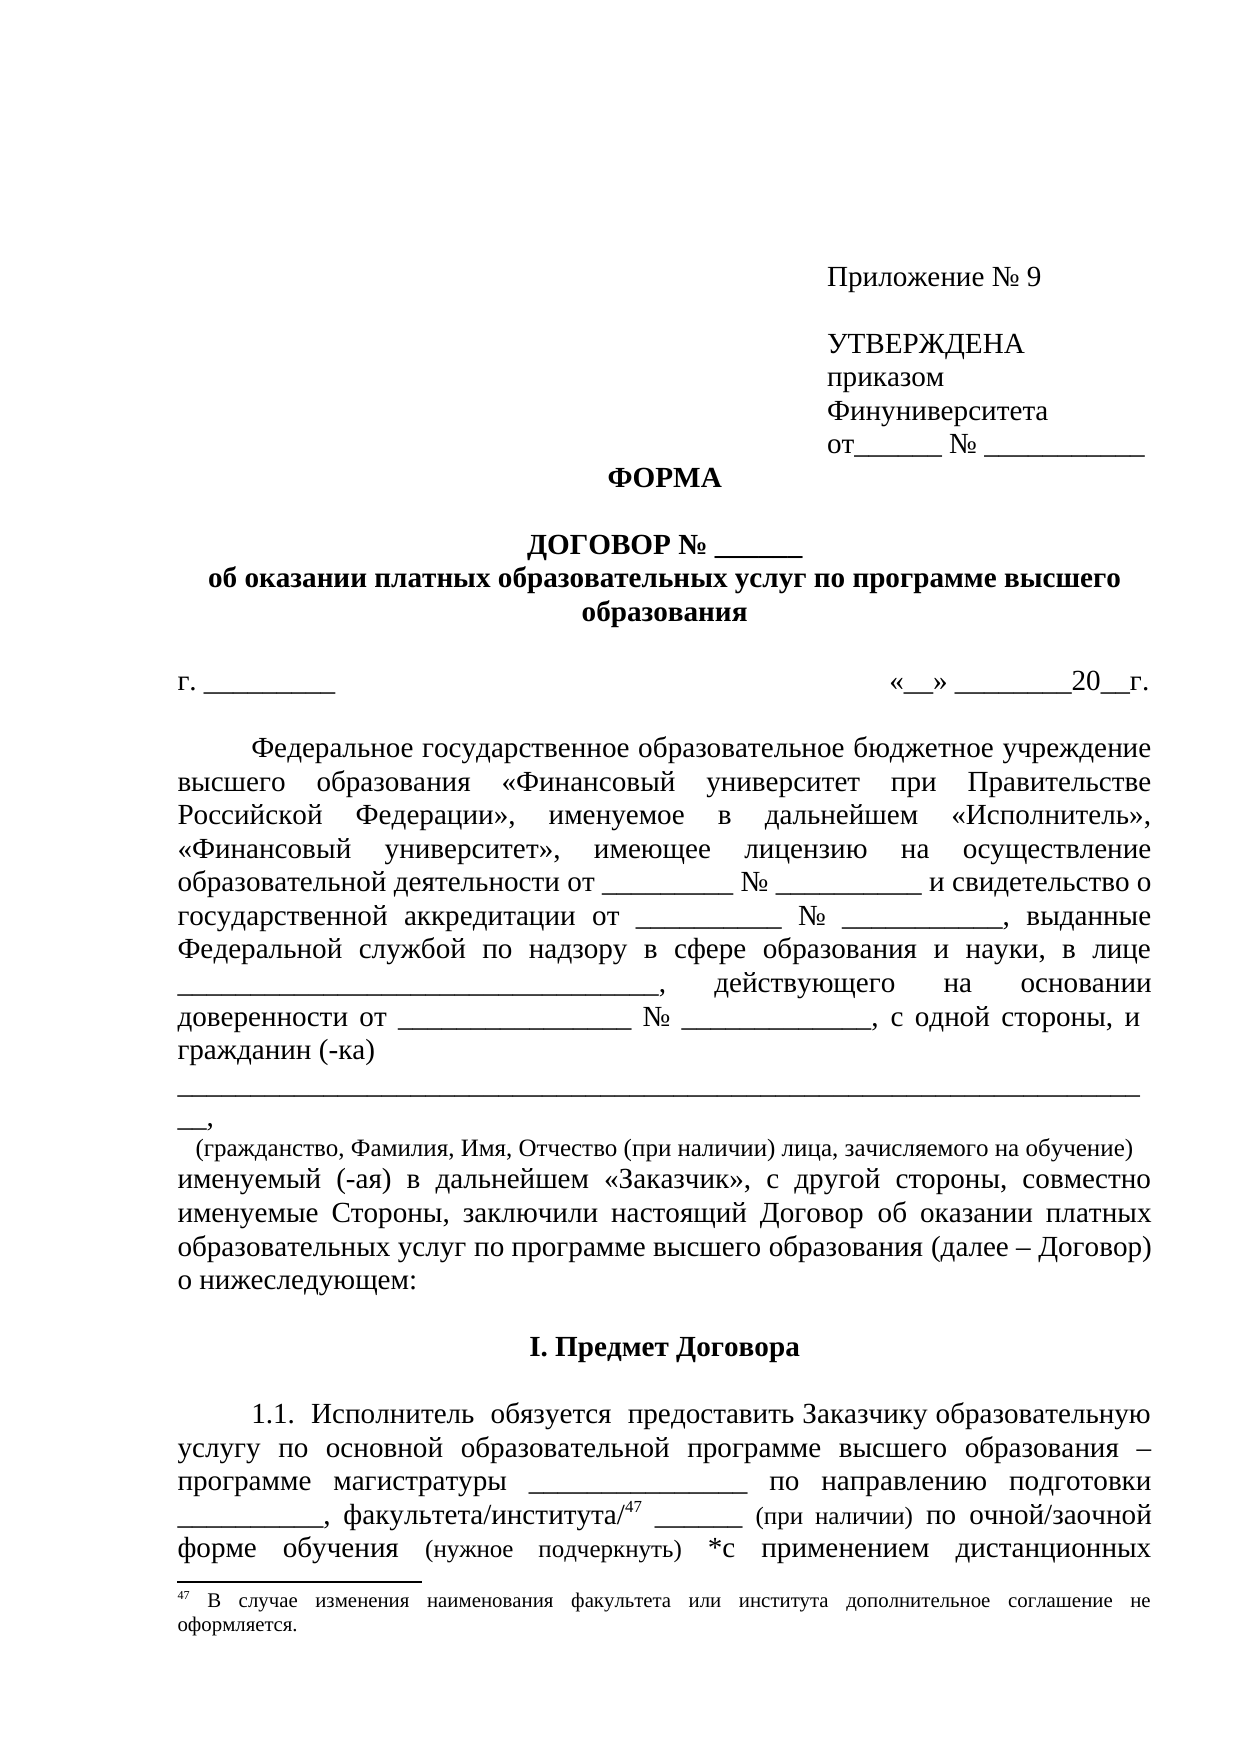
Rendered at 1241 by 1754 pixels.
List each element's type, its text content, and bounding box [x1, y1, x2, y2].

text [177, 1396, 1152, 1564]
text об оказании платных образовательных услуг по программе высшего образования [177, 561, 1152, 628]
text Федеральное государственное образовательное бюджетное учреждение высшего образования «Финансовый университет при Правительстве Российской Федерации», именуемое в дальнейшем «Исполнитель», «Финансовый университет», имеющее лицензию на осуществление образовательной деятельности от _________ № __________ и свидетельство о государственной аккредитации от __________ № ___________, выданные Федеральной службой по надзору в сфере образования и науки, в лице _________________________________, действующего на основании доверенности от ________________ № _____________, c одной стороны, и гражданин (-ка) ____________________________________________________________________, [177, 730, 1152, 1133]
text I. Предмет Договора [177, 1329, 1152, 1363]
text Приложение № 9 [827, 259, 1152, 292]
text (гражданство, Фамилия, Имя, Отчество (при наличии) лица, зачисляемого на обучение) [177, 1133, 1152, 1162]
text УТВЕРЖДЕНА [827, 326, 1152, 359]
text именуемый (-ая) в дальнейшем «Заказчик», с другой стороны, совместно именуемые Стороны, заключили настоящий Договор об оказании платных образовательных услуг по программе высшего образования (далее – Договор) о нижеследующем: [177, 1162, 1152, 1296]
text приказом Финуниверситета [827, 359, 1152, 426]
text ФОРМА [177, 460, 1152, 493]
text от______ № ___________ [827, 426, 1152, 460]
text ДОГОВОР № ______ [177, 527, 1152, 561]
text г. _________ «__» ________20__г. [177, 663, 1152, 697]
